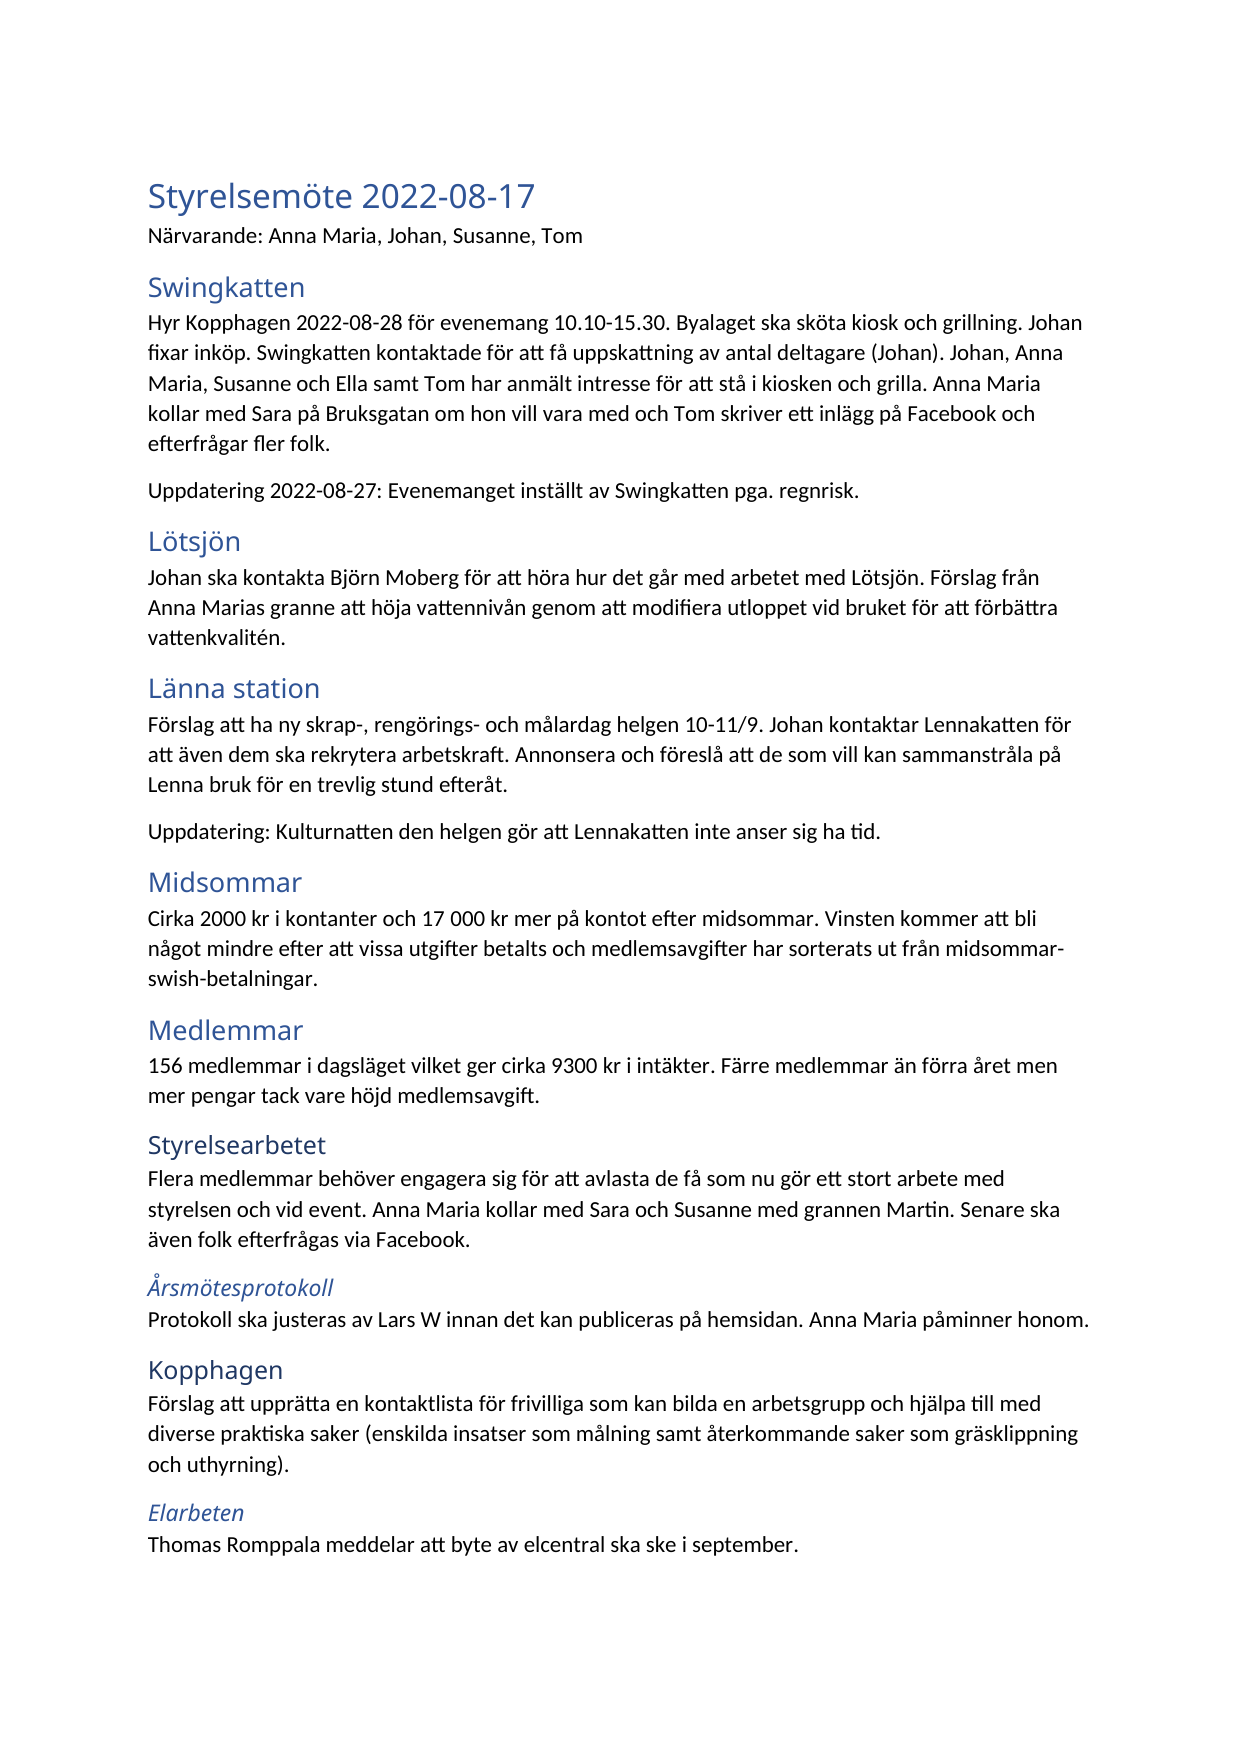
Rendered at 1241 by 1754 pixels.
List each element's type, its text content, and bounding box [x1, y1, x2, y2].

text 156 medlemmar i dagsläget vilket ger cirka 9300 kr i intäkter. Färre medlemmar än förra året men mer pengar tack vare höjd medlemsavgift. [148, 1051, 1093, 1109]
text Cirka 2000 kr i kontanter och 17 000 kr mer på kontot efter midsommar. Vinsten kommer att bli något mindre efter att vissa utgifter betalts och medlemsavgifter har sorterats ut från midsommar-swish-betalningar. [148, 904, 1093, 992]
subtitle Årsmötesprotokoll [148, 1272, 1093, 1303]
subtitle Medlemmar [148, 1011, 1093, 1048]
subtitle Lötsjön [148, 523, 1093, 560]
subtitle Styrelsemöte 2022-08-17 [148, 173, 1093, 218]
subtitle Midsommar [148, 864, 1093, 901]
text Flera medlemmar behöver engagera sig för att avlasta de få som nu gör ett stort arbete med styrelsen och vid event. Anna Maria kollar med Sara och Susanne med grannen Martin. Senare ska även folk efterfrågas via Facebook. [148, 1164, 1093, 1253]
subtitle Swingkatten [148, 268, 1093, 305]
text Förslag att upprätta en kontaktlista för frivilliga som kan bilda en arbetsgrupp och hjälpa till med diverse praktiska saker (enskilda insatser som målning samt återkommande saker som gräsklippning och uthyrning). [148, 1389, 1093, 1478]
subtitle Styrelsearbetet [148, 1128, 1093, 1162]
text Uppdatering 2022-08-27: Evenemanget inställt av Swingkatten pga. regnrisk. [148, 476, 1093, 504]
text Närvarande: Anna Maria, Johan, Susanne, Tom [148, 222, 1093, 249]
text Hyr Kopphagen 2022-08-28 för evenemang 10.10-15.30. Byalaget ska sköta kiosk och grillning. Johan fixar inköp. Swingkatten kontaktade för att få uppskattning av antal deltagare (Johan). Johan, Anna Maria, Susanne och Ella samt Tom har anmält intresse för att stå i kiosken och grilla. Anna Maria kollar med Sara på Bruksgatan om hon vill vara med och Tom skriver ett inlägg på Facebook och efterfrågar fler folk. [148, 308, 1093, 457]
text Uppdatering: Kulturnatten den helgen gör att Lennakatten inte anser sig ha tid. [148, 817, 1093, 845]
text Protokoll ska justeras av Lars W innan det kan publiceras på hemsidan. Anna Maria påminner honom. [148, 1306, 1093, 1334]
text Förslag att ha ny skrap-, rengörings- och målardag helgen 10-11/9. Johan kontaktar Lennakatten för att även dem ska rekrytera arbetskraft. Annonsera och föreslå att de som vill kan sammanstråla på Lenna bruk för en trevlig stund efteråt. [148, 710, 1093, 798]
subtitle Elarbeten [148, 1497, 1093, 1528]
subtitle Länna station [148, 670, 1093, 707]
text Johan ska kontakta Björn Moberg för att höra hur det går med arbetet med Lötsjön. Förslag från Anna Marias granne att höja vattennivån genom att modifiera utloppet vid bruket för att förbättra vattenkvalitén. [148, 563, 1093, 651]
text Thomas Romppala meddelar att byte av elcentral ska ske i september. [148, 1530, 1093, 1558]
subtitle Kopphagen [148, 1352, 1093, 1387]
